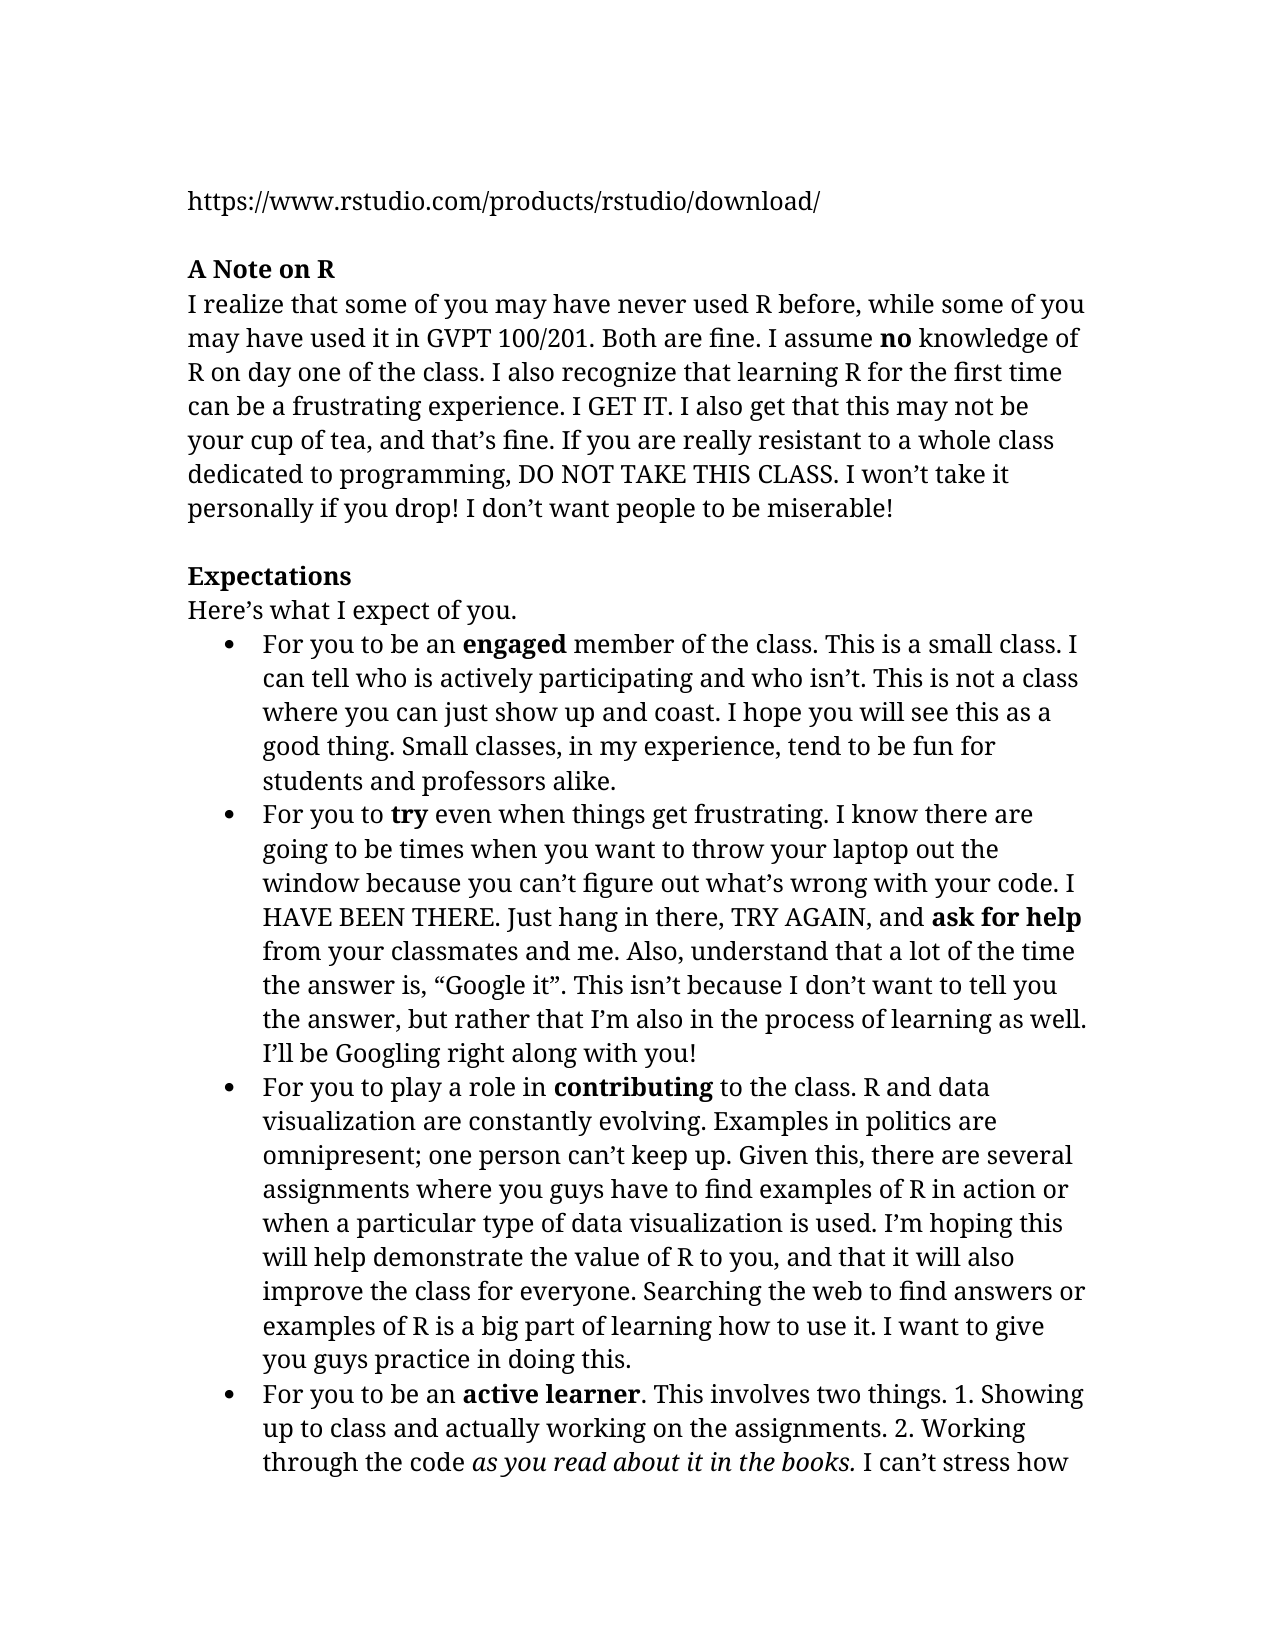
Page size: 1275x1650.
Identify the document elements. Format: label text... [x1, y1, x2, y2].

list For you to play a role in contributing to the class. R and data visualization are constantly evolving. Examples in politics are omnipresent; one person can’t keep up. Given this, there are several assignments where you guys have to find examples of R in action or when a particular type of data visualization is used. I’m hoping this will help demonstrate the value of R to you, and that it will also improve the class for everyone. Searching the web to find answers or examples of R is a big part of learning how to use it. I want to give you guys practice in doing this. [225, 1070, 1087, 1376]
list For you to try even when things get frustrating. I know there are going to be times when you want to throw your laptop out the window because you can’t figure out what’s wrong with your code. I HAVE BEEN THERE. Just hang in there, TRY AGAIN, and ask for help from your classmates and me. Also, understand that a lot of the time the answer is, “Google it”. This isn’t because I don’t want to tell you the answer, but rather that I’m also in the process of learning as well. I’ll be Googling right along with you! [225, 797, 1087, 1070]
text Here’s what I expect of you. [187, 593, 1087, 627]
text I realize that some of you may have never used R before, while some of you may have used it in GVPT 100/201. Both are fine. I assume no knowledge of R on day one of the class. I also recognize that learning R for the first time can be a frustrating experience. I GET IT. I also get that this may not be your cup of tea, and that’s fine. If you are really resistant to a whole class dedicated to programming, DO NOT TAKE THIS CLASS. I won’t take it personally if you drop! I don’t want people to be miserable! [187, 286, 1087, 525]
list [225, 1376, 1087, 1478]
text Expectations [187, 559, 1087, 593]
text A Note on R [187, 252, 1087, 286]
text https://www.rstudio.com/products/rstudio/download/ [187, 184, 1087, 218]
list For you to be an engaged member of the class. This is a small class. I can tell who is actively participating and who isn’t. This is not a class where you can just show up and coast. I hope you will see this as a good thing. Small classes, in my experience, tend to be fun for students and professors alike. [225, 627, 1087, 797]
